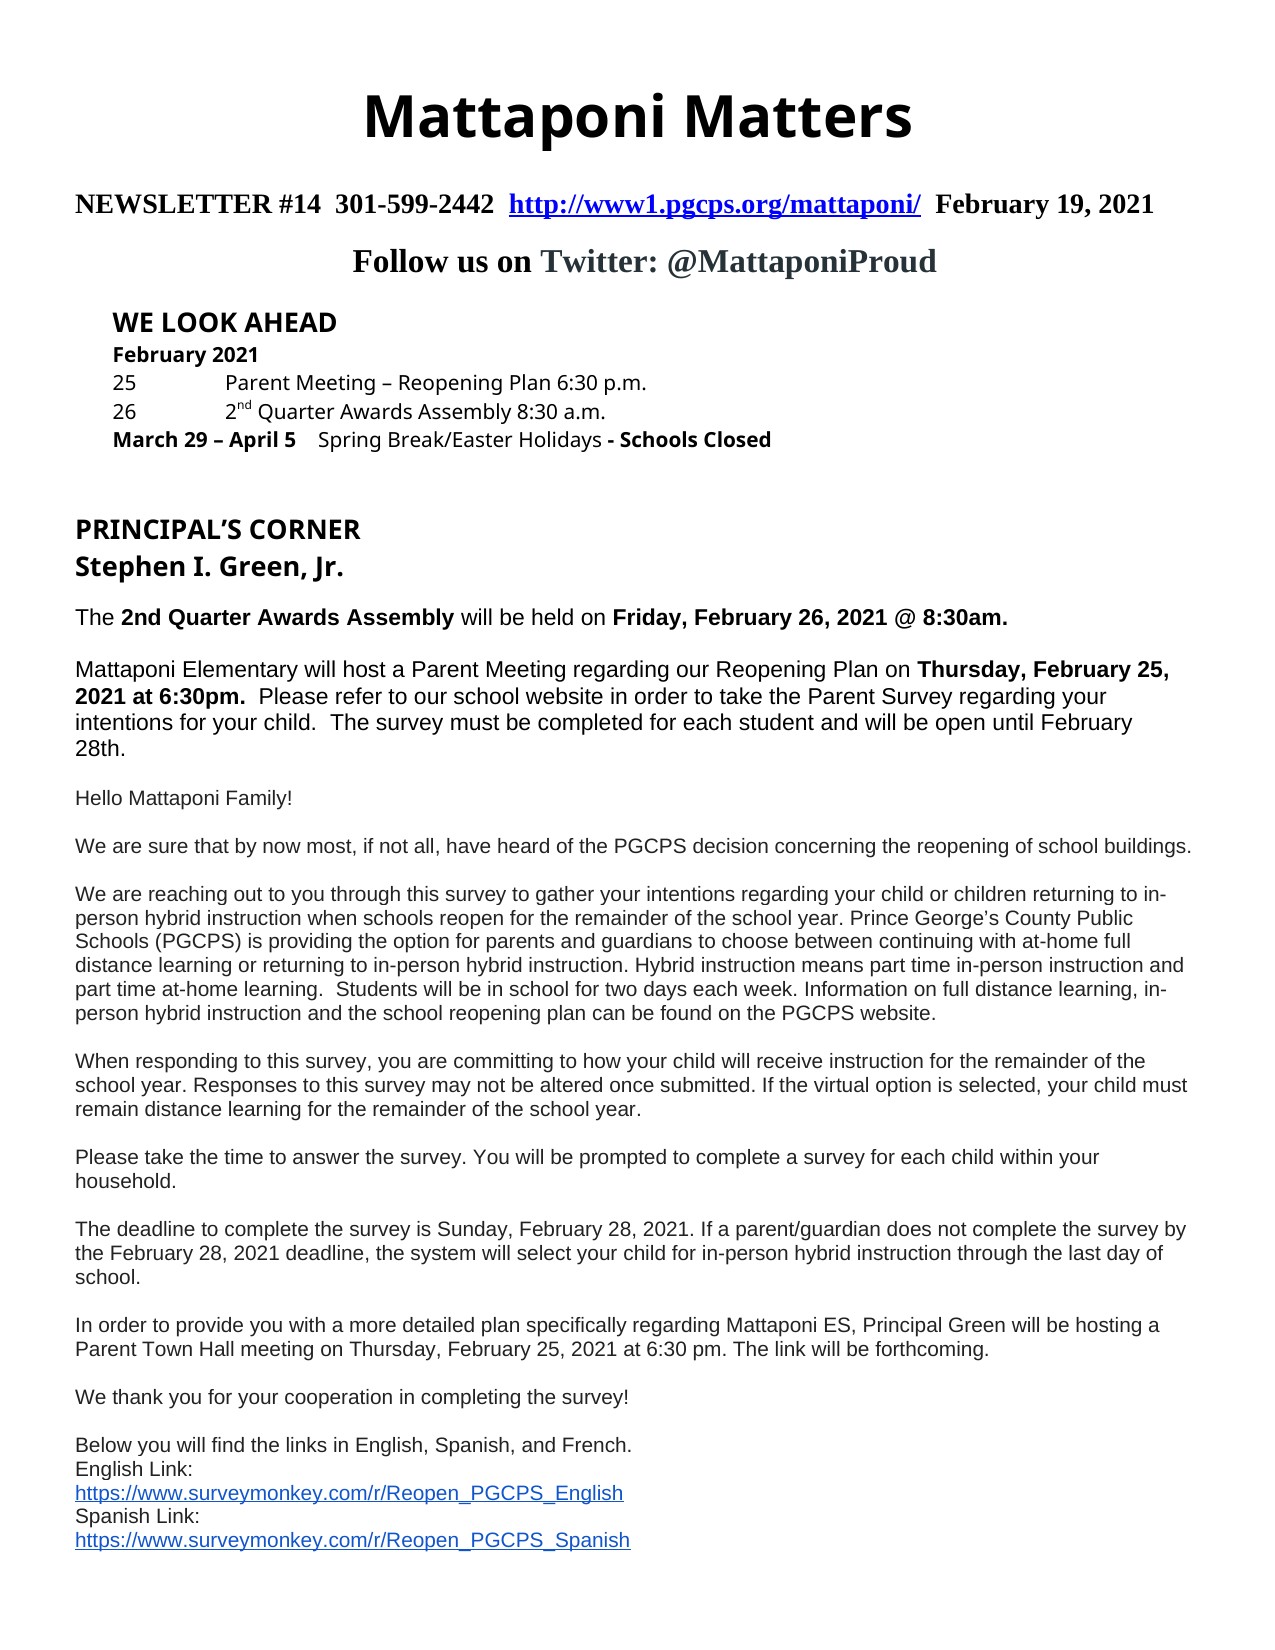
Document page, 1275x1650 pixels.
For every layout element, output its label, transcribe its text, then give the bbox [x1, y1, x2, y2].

text Mattaponi Elementary will host a Parent Meeting regarding our Reopening Plan on Thursday, February 25, 2021 at 6:30pm. Please refer to our school website in order to take the Parent Survey regarding your intentions for your child. The survey must be completed for each student and will be open until February 28th. [75, 656, 1200, 762]
text Stephen I. Green, Jr. [75, 547, 1200, 584]
text PRINCIPAL’S CORNER [75, 511, 1200, 547]
text Follow us on Twitter: @MattaponiProud [75, 241, 1200, 279]
text Mattaponi Matters [75, 75, 1200, 154]
text The 2nd Quarter Awards Assembly will be held on Friday, February 26, 2021 @ 8:30am. [75, 603, 1200, 630]
text NEWSLETTER #14 301-599-2442 http://www1.pgcps.org/mattaponi/ February 19, 2021 [75, 187, 1200, 219]
text February 2021 [75, 340, 1200, 368]
text 26 2nd Quarter Awards Assembly 8:30 a.m. [112, 397, 1200, 425]
text 25 Parent Meeting – Reopening Plan 6:30 p.m. [112, 368, 1200, 397]
text March 29 – April 5 Spring Break/Easter Holidays - Schools Closed [75, 425, 1200, 454]
text WE LOOK AHEAD [75, 303, 1200, 340]
